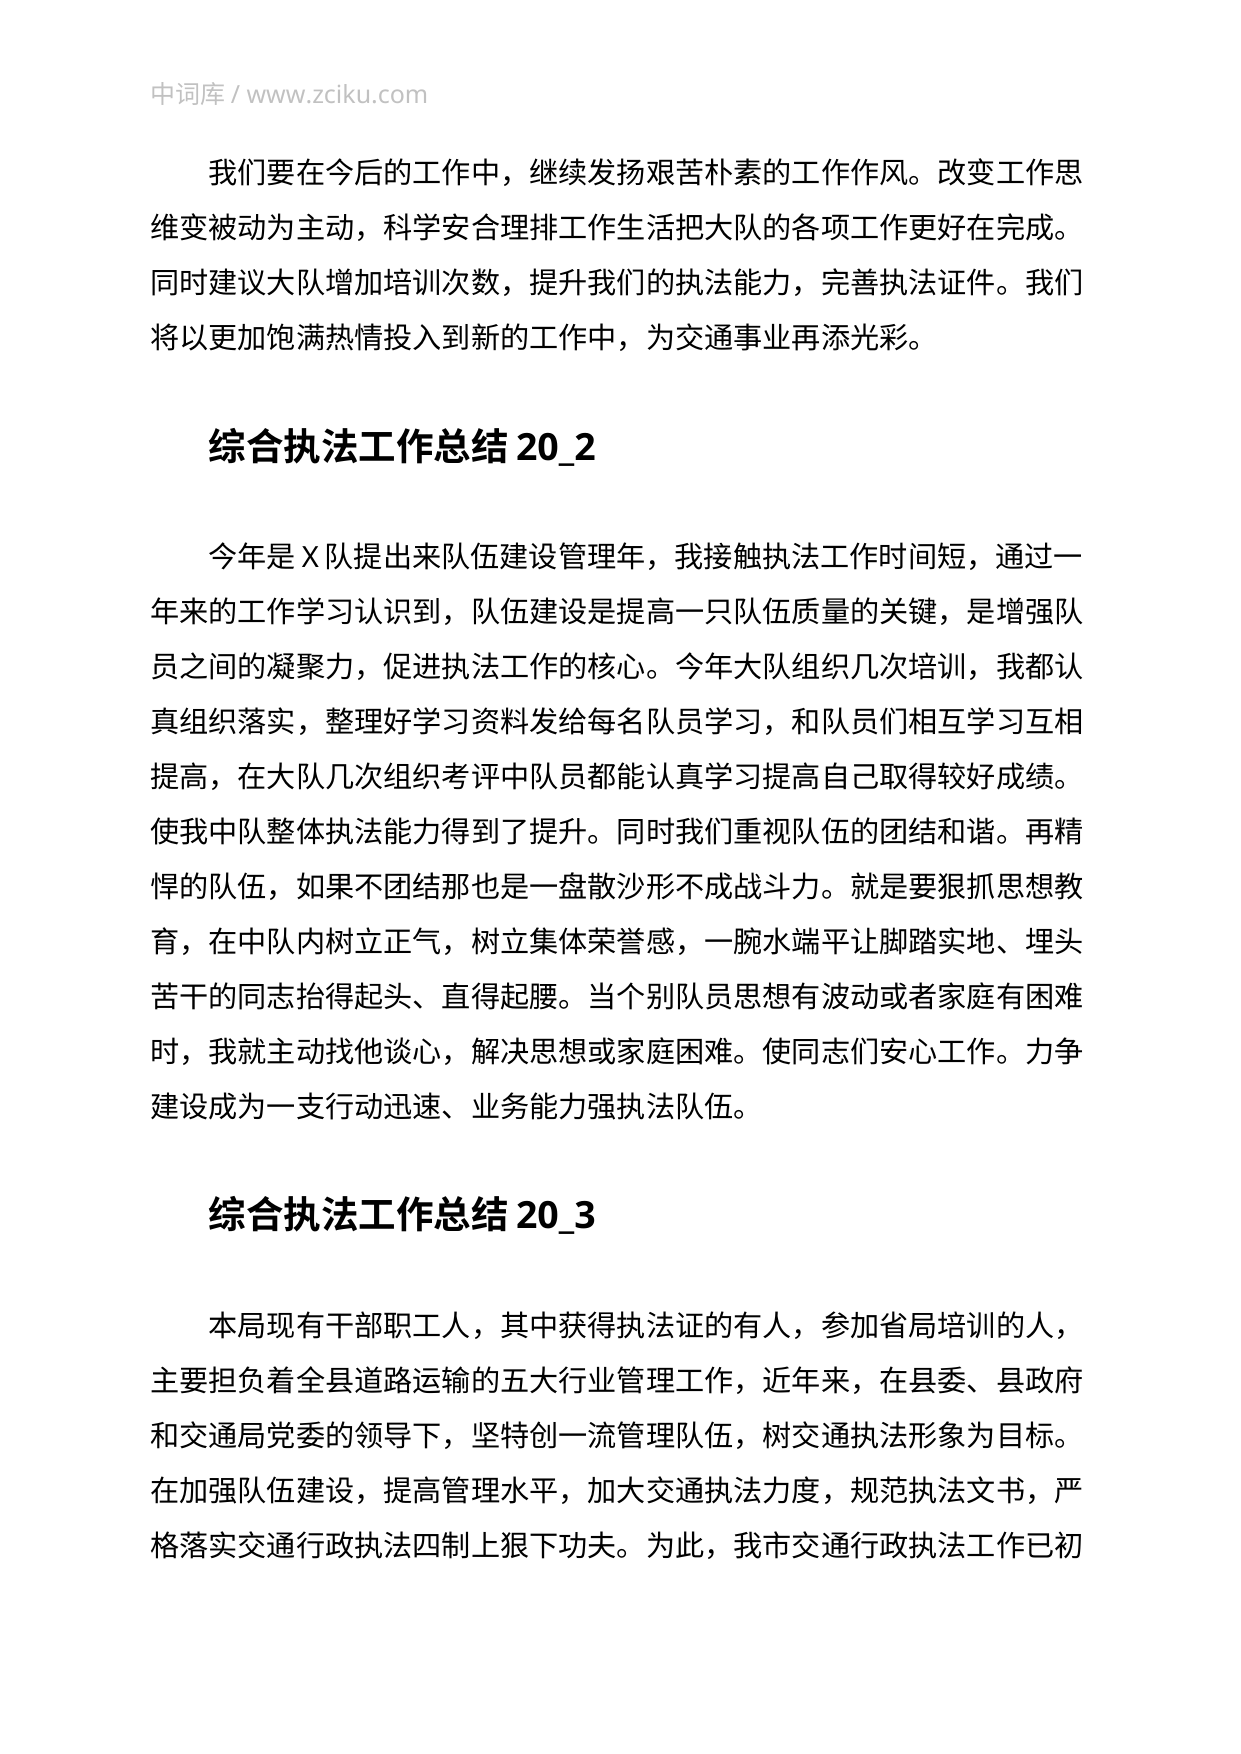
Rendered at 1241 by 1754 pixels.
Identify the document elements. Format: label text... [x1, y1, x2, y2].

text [150, 1302, 1090, 1564]
text 综合执法工作总结20_2 [150, 416, 1090, 471]
text 今年是X队提出来队伍建设管理年，我接触执法工作时间短，通过一年来的工作学习认识到，队伍建设是提高一只队伍质量的关键，是增强队员之间的凝聚力，促进执法工作的核心。今年大队组织几次培训，我都认真组织落实，整理好学习资料发给每名队员学习，和队员们相互学习互相提高，在大队几次组织考评中队员都能认真学习提高自己取得较好成绩。使我中队整体执法能力得到了提升。同时我们重视队伍的团结和谐。再精悍的队伍，如果不团结那也是一盘散沙形不成战斗力。就是要狠抓思想教育，在中队内树立正气，树立集体荣誉感，一腕水端平让脚踏实地、埋头苦干的同志抬得起头、直得起腰。当个别队员思想有波动或者家庭有困难时，我就主动找他谈心，解决思想或家庭困难。使同志们安心工作。力争建设成为一支行动迅速、业务能力强执法队伍。 [150, 534, 1090, 1125]
text 综合执法工作总结20_3 [150, 1185, 1090, 1239]
text 我们要在今后的工作中，继续发扬艰苦朴素的工作作风。改变工作思维变被动为主动，科学安合理排工作生活把大队的各项工作更好在完成。同时建议大队增加培训次数，提升我们的执法能力，完善执法证件。我们将以更加饱满热情投入到新的工作中，为交通事业再添光彩。 [150, 150, 1090, 357]
